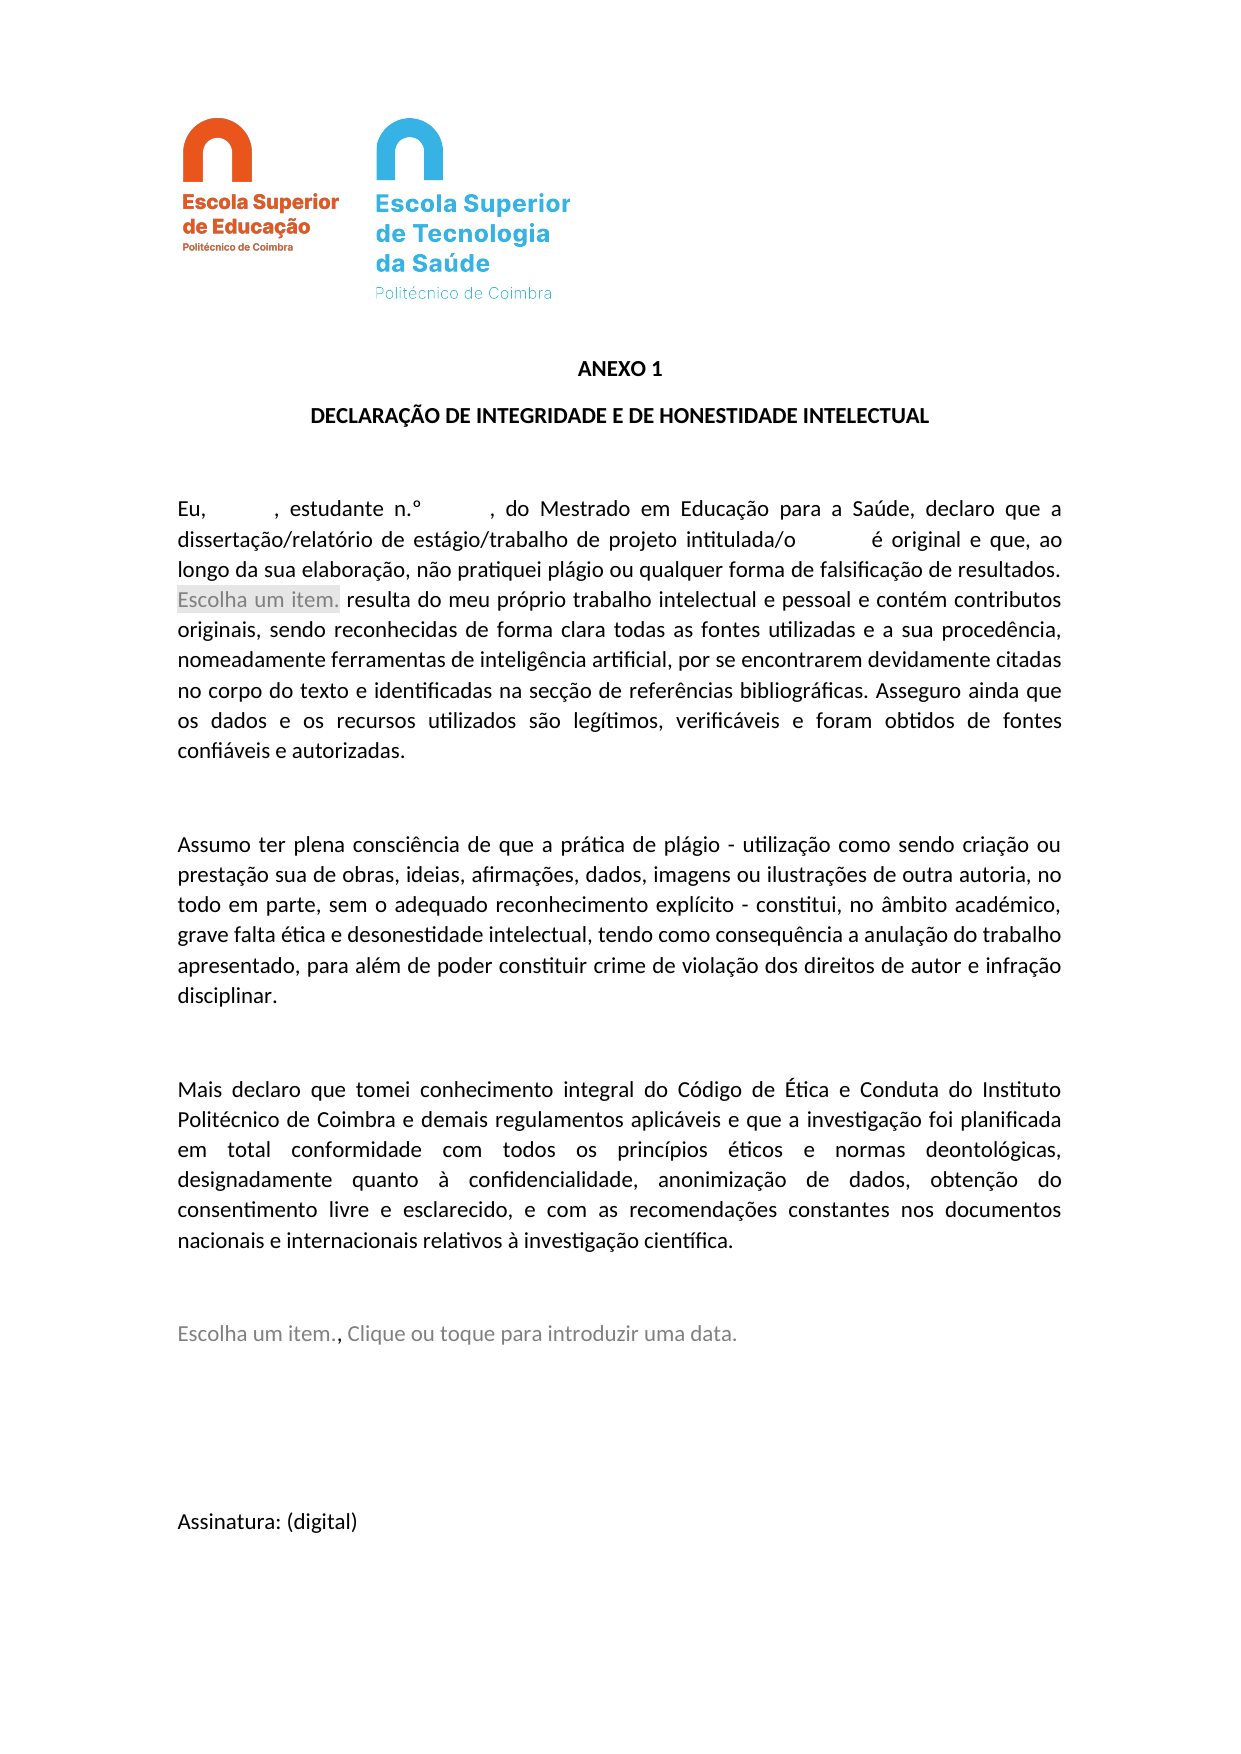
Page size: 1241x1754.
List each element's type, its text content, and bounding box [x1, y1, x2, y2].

text Mais declaro que tomei conhecimento integral do Código de Ética e Conduta do Instituto Politécnico de Coimbra e demais regulamentos aplicáveis e que a investigação foi planificada em total conformidade com todos os princípios éticos e normas deontológicas, designadamente quanto à confidencialidade, anonimização de dados, obtenção do consentimento livre e esclarecido, e com as recomendações constantes nos documentos nacionais e internacionais relativos à investigação científica. [177, 1075, 1063, 1254]
text Assumo ter plena consciência de que a prática de plágio - utilização como sendo criação ou prestação sua de obras, ideias, afirmações, dados, imagens ou ilustrações de outra autoria, no todo em parte, sem o adequado reconhecimento explícito - constitui, no âmbito académico, grave falta ética e desonestidade intelectual, tendo como consequência a anulação do trabalho apresentado, para além de poder constituir crime de violação dos direitos de autor e infração disciplinar. [177, 830, 1063, 1009]
text Eu, , estudante n.º , do Mestrado em Educação para a Saúde, declaro que a dissertação/relatório de estágio/trabalho de projeto intitulada/o é original e que, ao longo da sua elaboração, não pratiquei plágio ou qualquer forma de falsificação de resultados. resulta do meu próprio trabalho intelectual e pessoal e contém contributos originais, sendo reconhecidas de forma clara todas as fontes utilizadas e a sua procedência, nomeadamente ferramentas de inteligência artificial, por se encontrarem devidamente citadas no corpo do texto e identificadas na secção de referências bibliográficas. Asseguro ainda que os dados e os recursos utilizados são legítimos, verificáveis e foram obtidos de fontes confiáveis e autorizadas. [177, 494, 1063, 764]
text DECLARAÇÃO DE INTEGRIDADE E DE HONESTIDADE INTELECTUAL [177, 401, 1063, 429]
text ANEXO 1 [177, 354, 1063, 382]
picture [177, 102, 368, 271]
text Assinatura: (digital) [177, 1507, 1063, 1535]
picture [376, 118, 571, 299]
text , [177, 1319, 1063, 1348]
